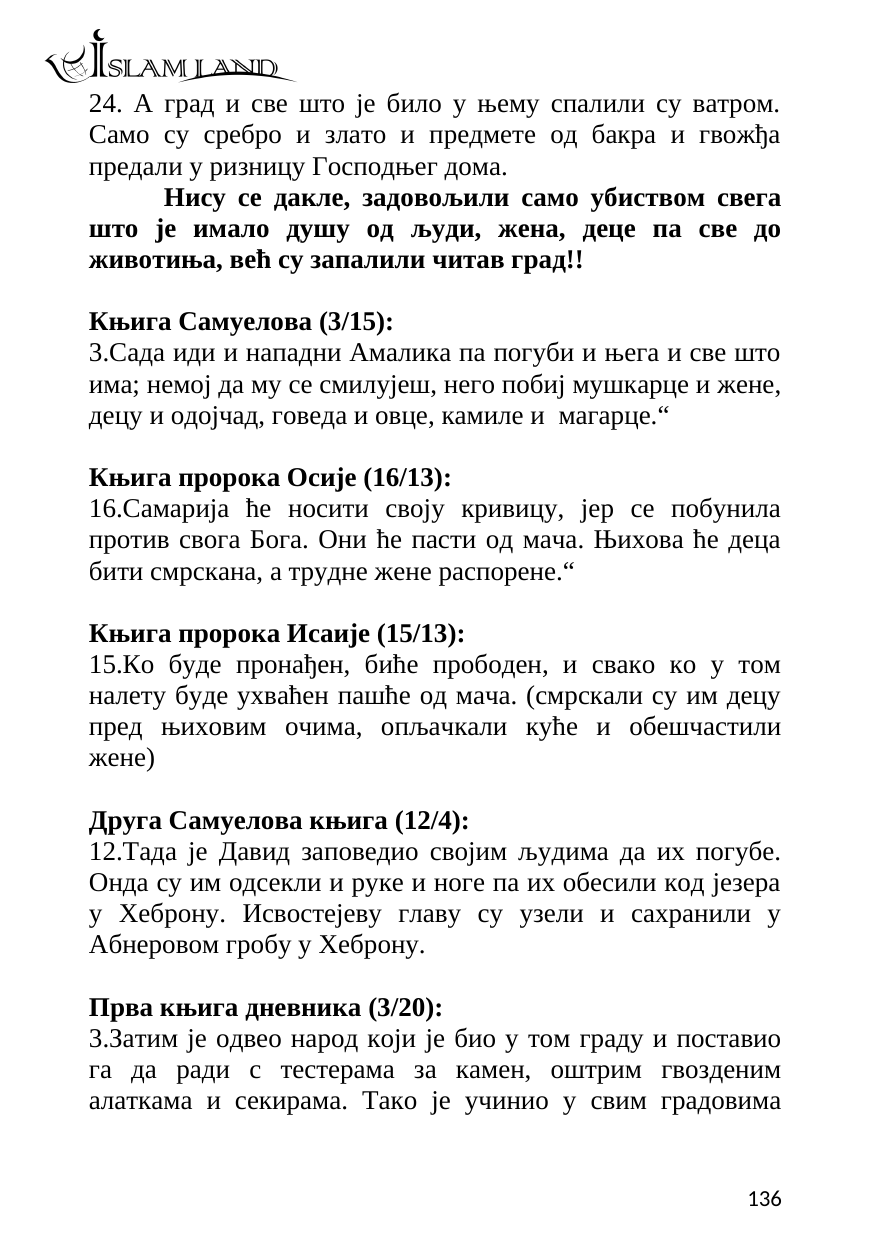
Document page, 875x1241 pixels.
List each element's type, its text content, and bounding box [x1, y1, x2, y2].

text 24. А град и све што је било у њему спалили су ватром. Само су сребро и злато и предмете од бакра и гвожђа предали у ризницу Господњег дома. [89, 87, 782, 181]
text Књига пророка Исаије (15/13): [89, 617, 782, 648]
text 16.Самарија ће носити своју кривицу, јер се побунила против свога Бога. Они ће пасти од мача. Њихова ће деца бити смрскана, а трудне жене распорене.“ [89, 492, 782, 586]
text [89, 1022, 782, 1115]
text Књига Самуелова (3/15): [89, 305, 782, 337]
text Нису се дакле, задовољили само убиством свега што је имало душу од људи, жена, деце па све до животиња, већ су запалили читав град!! [89, 181, 782, 274]
text Прва књига дневника (3/20): [89, 991, 782, 1022]
picture [44, 29, 298, 83]
text Књига пророка Осије (16/13): [89, 461, 782, 492]
text Друга Самуелова књига (12/4): [89, 804, 782, 835]
text 15.Ко буде пронађен, биће прободен, и свако ко у том налету буде ухваћен пашће од мача. (смрскали су им децу пред њиховим очима, опљачкали куће и обешчастили жене) [89, 648, 782, 773]
text 12.Тада је Давид заповедио својим људима да их погубе. Онда су им одсекли и руке и ноге па их обесили код језера у Хеброну. Исвостејеву главу су узели и сахранили у Абнеровом гробу у Хеброну. [89, 835, 782, 959]
text 3.Сада иди и нападни Амалика па погуби и њега и све што има; немој да му се смилујеш, него побиј мушкарце и жене, децу и одојчад, говеда и овце, камиле и магарце.“ [89, 337, 782, 430]
